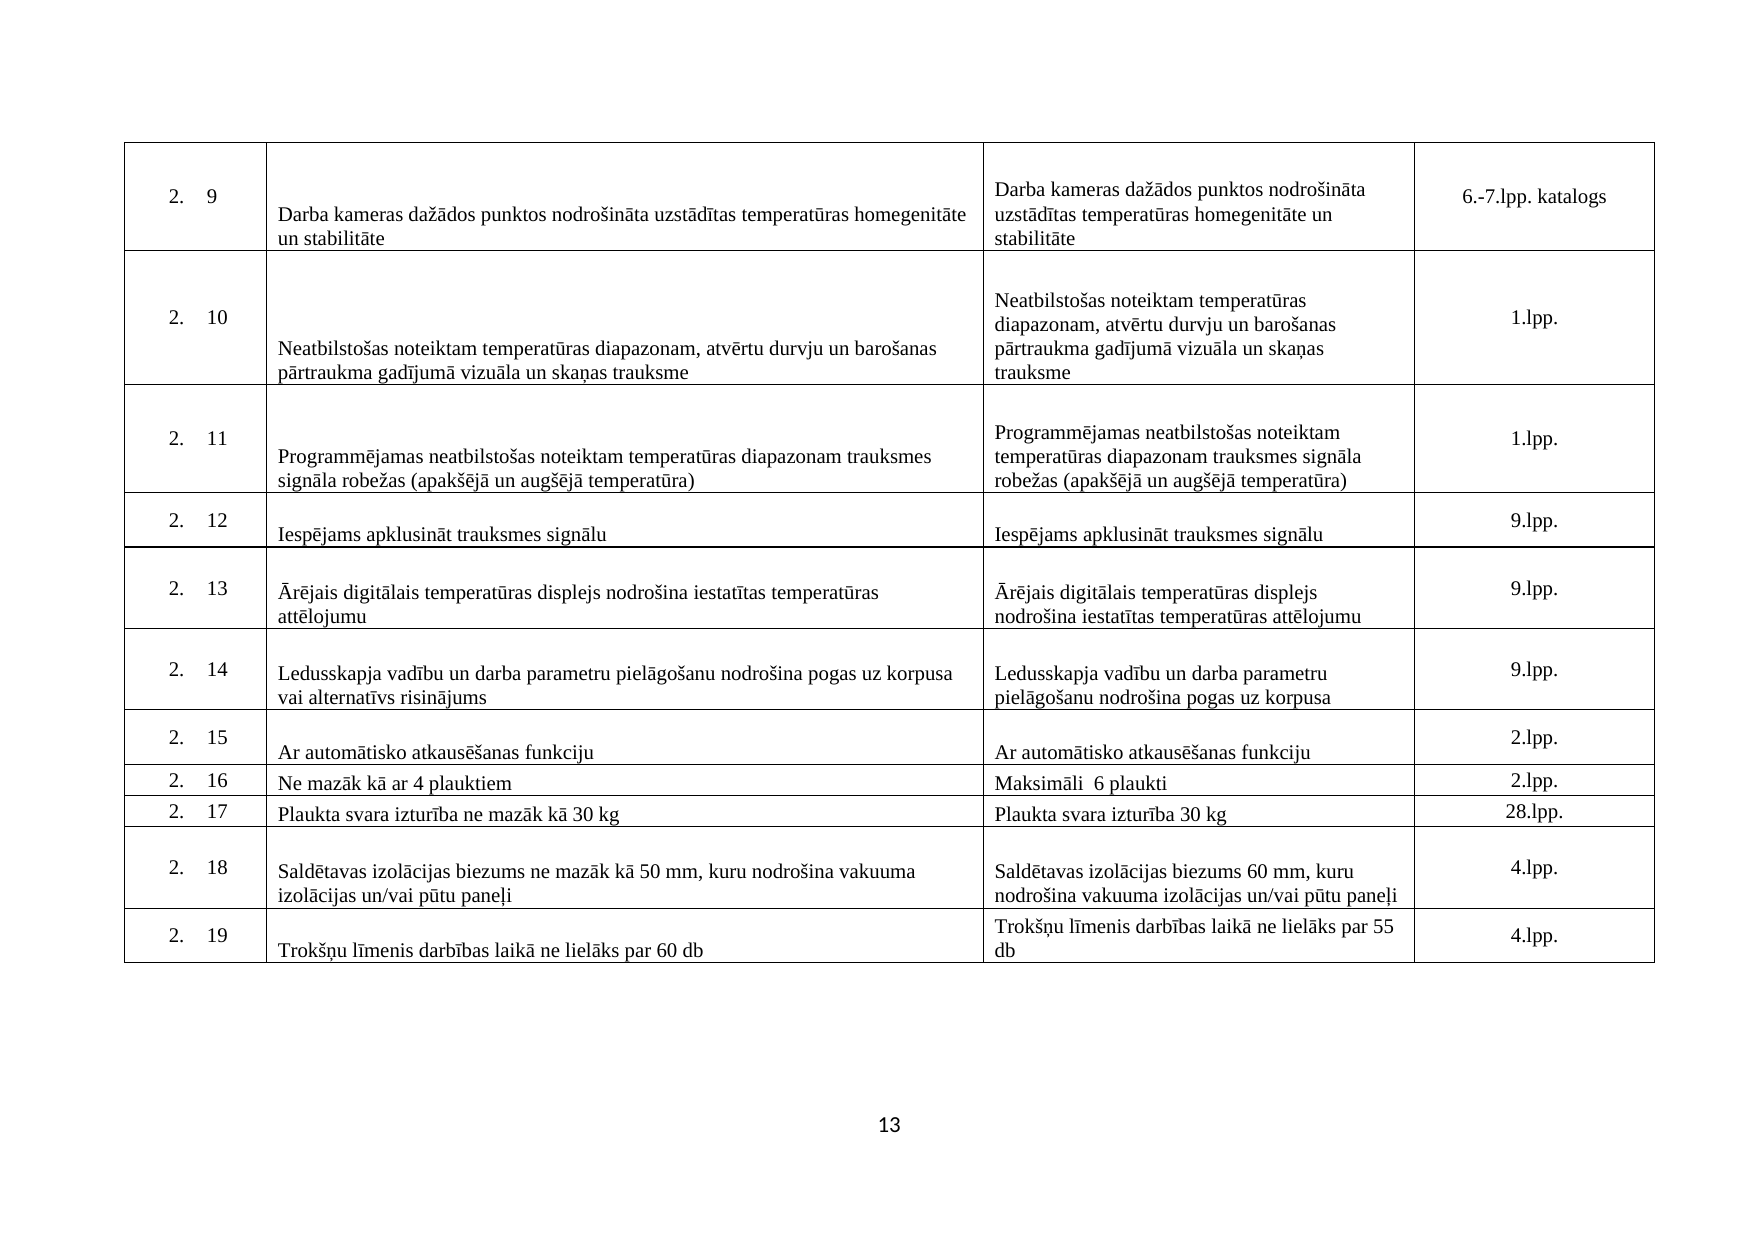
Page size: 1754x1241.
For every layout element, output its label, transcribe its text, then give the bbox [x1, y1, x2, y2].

table_cell 4.lpp. [1415, 909, 1654, 962]
table_cell Plaukta svara izturība 30 kg [984, 796, 1414, 826]
table_cell Neatbilstošas noteiktam temperatūras diapazonam, atvērtu durvju un barošanas pārtraukma gadījumā vizuāla un skaņas trauksme [984, 251, 1414, 384]
table_cell 9 [195, 143, 266, 249]
table_cell Ārējais digitālais temperatūras displejs nodrošina iestatītas temperatūras attēlojumu [984, 548, 1414, 628]
table_cell 15 [195, 710, 266, 764]
table_cell Programmējamas neatbilstošas noteiktam temperatūras diapazonam trauksmes signāla robežas (apakšējā un augšējā temperatūra) [267, 385, 983, 492]
table_cell Iespējams apklusināt trauksmes signālu [984, 493, 1414, 546]
table_cell Ne mazāk kā ar 4 plauktiem [267, 765, 983, 795]
table_cell 2. [125, 143, 195, 249]
table_cell Saldētavas izolācijas biezums ne mazāk kā 50 mm, kuru nodrošina vakuuma izolācijas un/vai pūtu paneļi [267, 827, 983, 907]
table_cell Ar automātisko atkausēšanas funkciju [267, 710, 983, 764]
table_cell 6.-7.lpp. katalogs [1415, 143, 1654, 249]
table_cell 2. [125, 765, 195, 795]
table_cell Programmējamas neatbilstošas noteiktam temperatūras diapazonam trauksmes signāla robežas (apakšējā un augšējā temperatūra) [984, 385, 1414, 492]
table_cell 17 [195, 796, 266, 826]
table_cell 2. [125, 385, 195, 492]
table_cell 4.lpp. [1415, 827, 1654, 907]
table_cell Plaukta svara izturība ne mazāk kā 30 kg [267, 796, 983, 826]
table_cell Saldētavas izolācijas biezums 60 mm, kuru nodrošina vakuuma izolācijas un/vai pūtu paneļi [984, 827, 1414, 907]
table_cell 10 [195, 251, 266, 384]
table_cell 2. [125, 710, 195, 764]
table_cell 2. [125, 548, 195, 628]
table_cell Iespējams apklusināt trauksmes signālu [267, 493, 983, 546]
table_cell 2. [125, 796, 195, 826]
table_cell 18 [195, 827, 266, 907]
table_cell 9.lpp. [1415, 493, 1654, 546]
table_cell Darba kameras dažādos punktos nodrošināta uzstādītas temperatūras homegenitāte un stabilitāte [984, 143, 1414, 249]
table_cell 9.lpp. [1415, 548, 1654, 628]
table_cell 13 [195, 548, 266, 628]
table_cell Ledusskapja vadību un darba parametru pielāgošanu nodrošina pogas uz korpusa vai alternatīvs risinājums [267, 629, 983, 709]
table_cell 2. [125, 827, 195, 907]
table_cell 2. [125, 251, 195, 384]
table_cell 2.lpp. [1415, 710, 1654, 764]
table_cell Trokšņu līmenis darbības laikā ne lielāks par 60 db [267, 909, 983, 962]
table_cell Trokšņu līmenis darbības laikā ne lielāks par 55 db [984, 909, 1414, 962]
table_cell 12 [195, 493, 266, 546]
table_cell 9.lpp. [1415, 629, 1654, 709]
table_cell Maksimāli 6 plaukti [984, 765, 1414, 795]
table_cell 28.lpp. [1415, 796, 1654, 826]
table_cell 16 [195, 765, 266, 795]
table_cell 19 [195, 909, 266, 962]
table_cell Ar automātisko atkausēšanas funkciju [984, 710, 1414, 764]
table_cell 2. [125, 629, 195, 709]
table_cell Neatbilstošas noteiktam temperatūras diapazonam, atvērtu durvju un barošanas pārtraukma gadījumā vizuāla un skaņas trauksme [267, 251, 983, 384]
table_cell 2. [125, 909, 195, 962]
table_cell 1.lpp. [1415, 385, 1654, 492]
table_cell Ārējais digitālais temperatūras displejs nodrošina iestatītas temperatūras attēlojumu [267, 548, 983, 628]
table_cell 1.lpp. [1415, 251, 1654, 384]
table_cell 14 [195, 629, 266, 709]
table_cell 2. [125, 493, 195, 546]
table_cell Ledusskapja vadību un darba parametru pielāgošanu nodrošina pogas uz korpusa [984, 629, 1414, 709]
table_cell 2.lpp. [1415, 765, 1654, 795]
table_cell Darba kameras dažādos punktos nodrošināta uzstādītas temperatūras homegenitāte un stabilitāte [267, 143, 983, 249]
table_cell 11 [195, 385, 266, 492]
